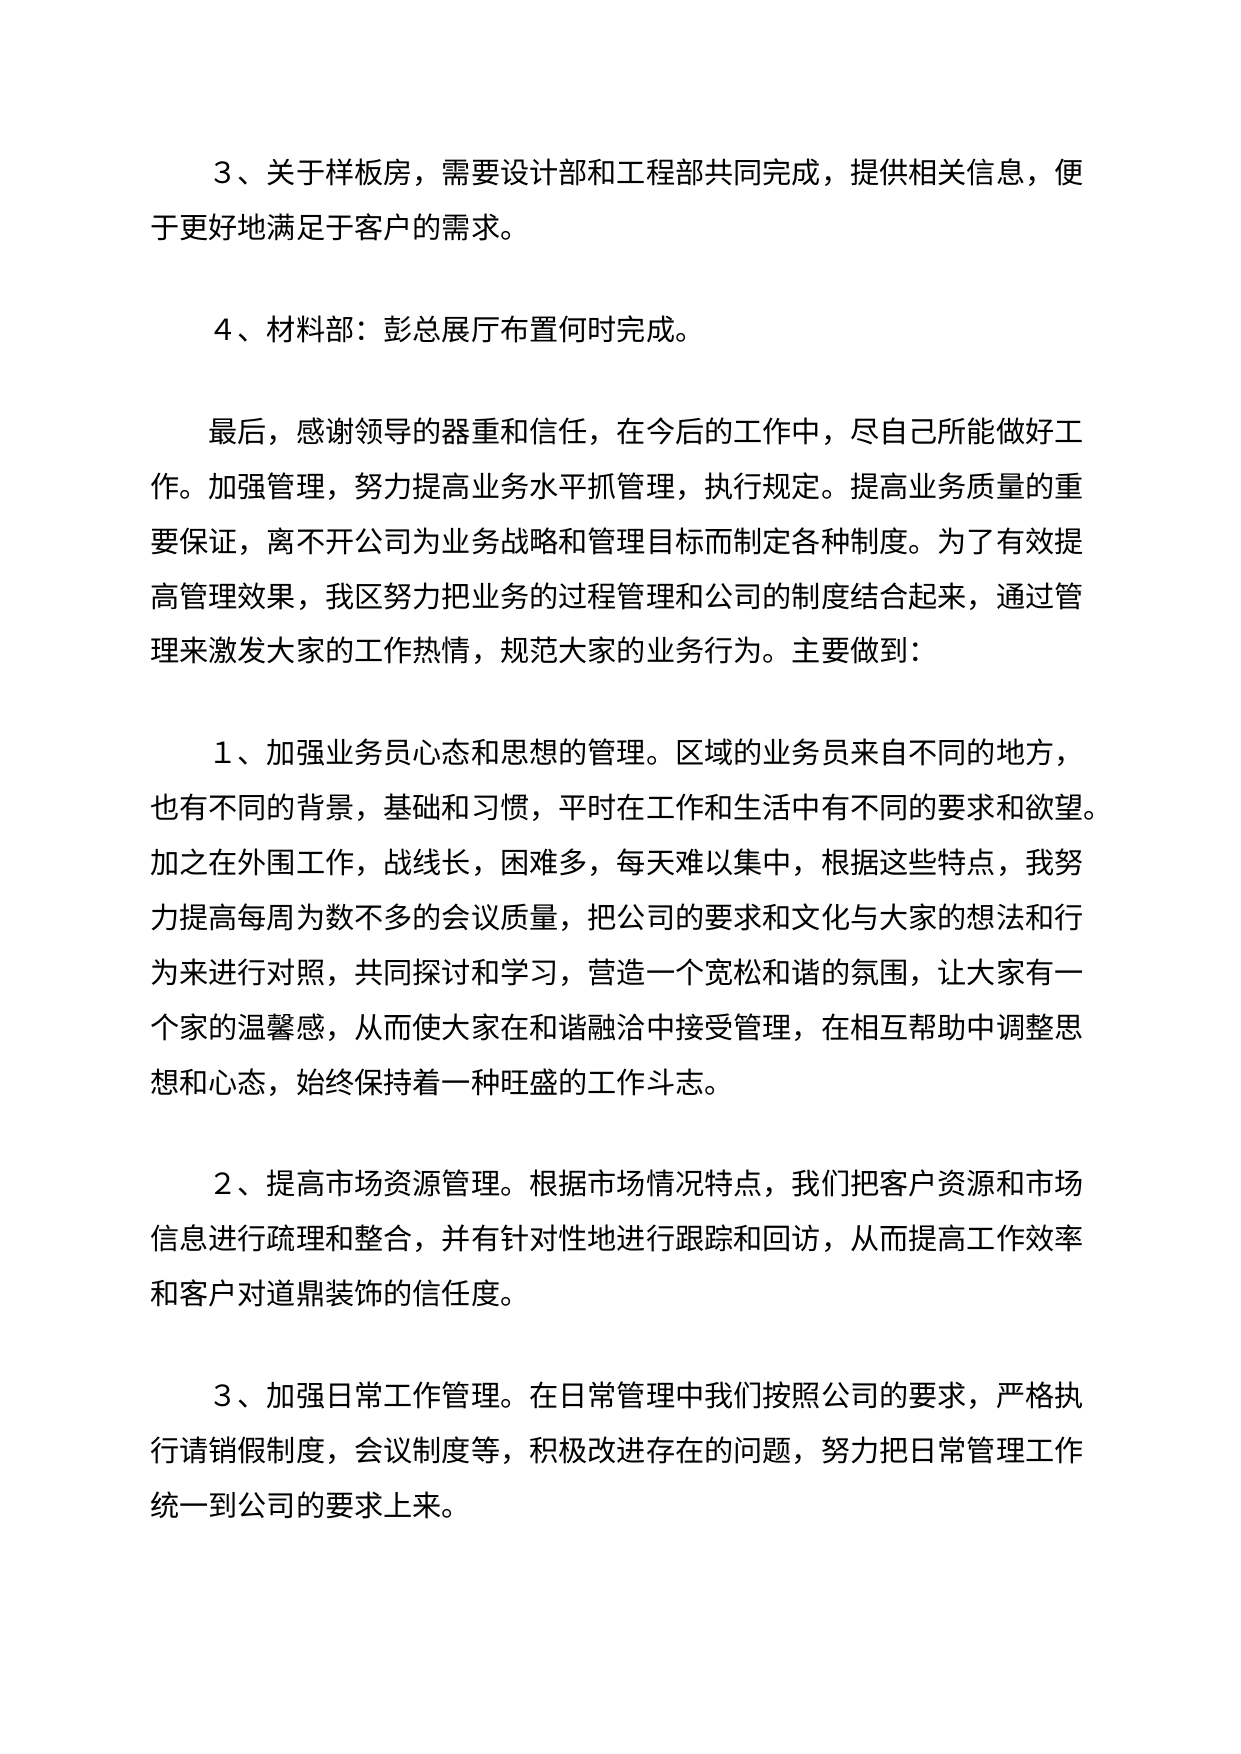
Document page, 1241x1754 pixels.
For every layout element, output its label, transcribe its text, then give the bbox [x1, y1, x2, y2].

text ３、加强日常工作管理。在日常管理中我们按照公司的要求，严格执行请销假制度，会议制度等，积极改进存在的问题，努力把日常管理工作统一到公司的要求上来。 [150, 1372, 1090, 1524]
text ２、提高市场资源管理。根据市场情况特点，我们把客户资源和市场信息进行疏理和整合，并有针对性地进行跟踪和回访，从而提高工作效率和客户对道鼎装饰的信任度。 [150, 1161, 1090, 1313]
text 最后，感谢领导的器重和信任，在今后的工作中，尽自己所能做好工作。加强管理，努力提高业务水平抓管理，执行规定。提高业务质量的重要保证，离不开公司为业务战略和管理目标而制定各种制度。为了有效提高管理效果，我区努力把业务的过程管理和公司的制度结合起来，通过管理来激发大家的工作热情，规范大家的业务行为。主要做到： [150, 408, 1090, 670]
text ４、材料部：彭总展厅布置何时完成。 [150, 307, 1090, 349]
text ３、关于样板房，需要设计部和工程部共同完成，提供相关信息，便于更好地满足于客户的需求。 [150, 150, 1090, 247]
text １、加强业务员心态和思想的管理。区域的业务员来自不同的地方，也有不同的背景，基础和习惯，平时在工作和生活中有不同的要求和欲望。加之在外围工作，战线长，困难多，每天难以集中，根据这些特点，我努力提高每周为数不多的会议质量，把公司的要求和文化与大家的想法和行为来进行对照，共同探讨和学习，营造一个宽松和谐的氛围，让大家有一个家的温馨感，从而使大家在和谐融洽中接受管理，在相互帮助中调整思想和心态，始终保持着一种旺盛的工作斗志。 [150, 730, 1090, 1101]
